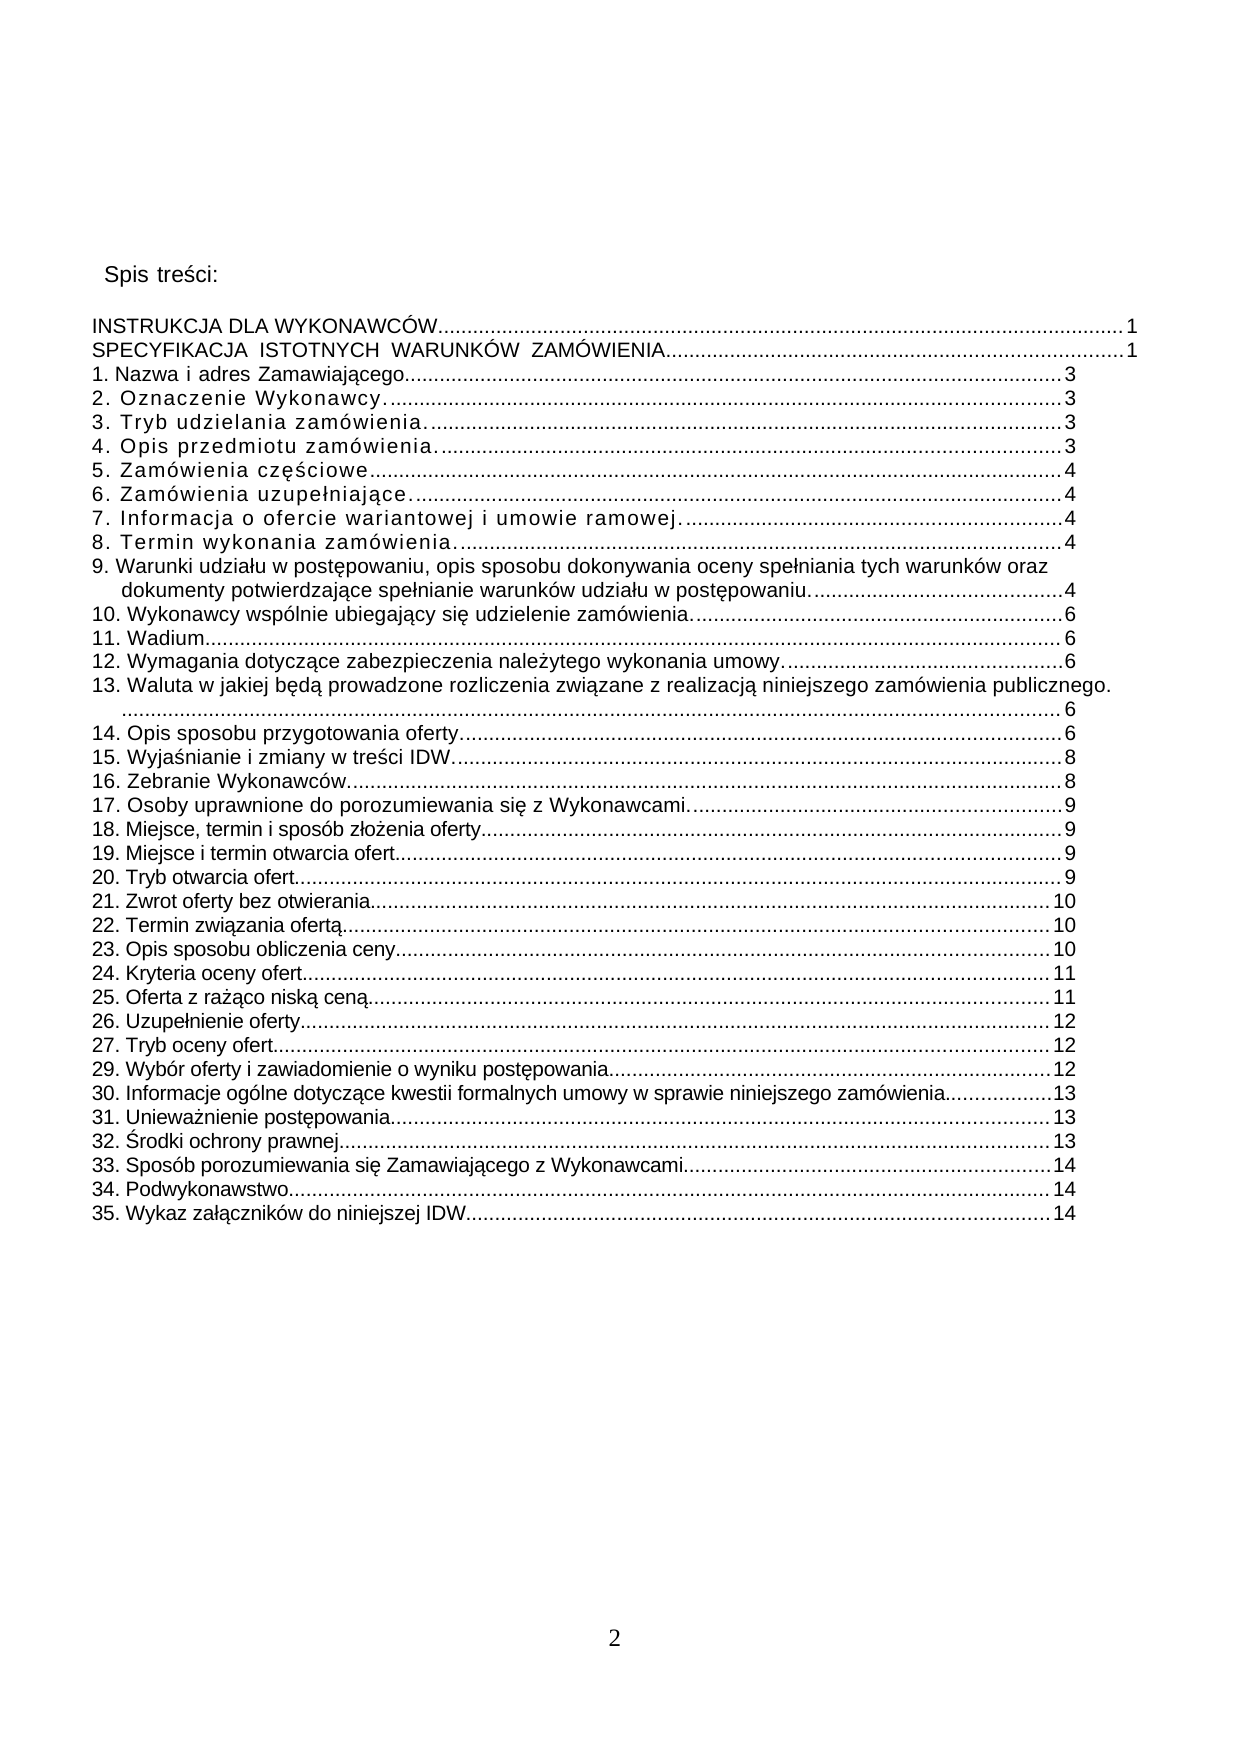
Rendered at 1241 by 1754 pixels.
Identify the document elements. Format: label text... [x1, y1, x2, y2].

text Spis treści: [104, 261, 1140, 287]
